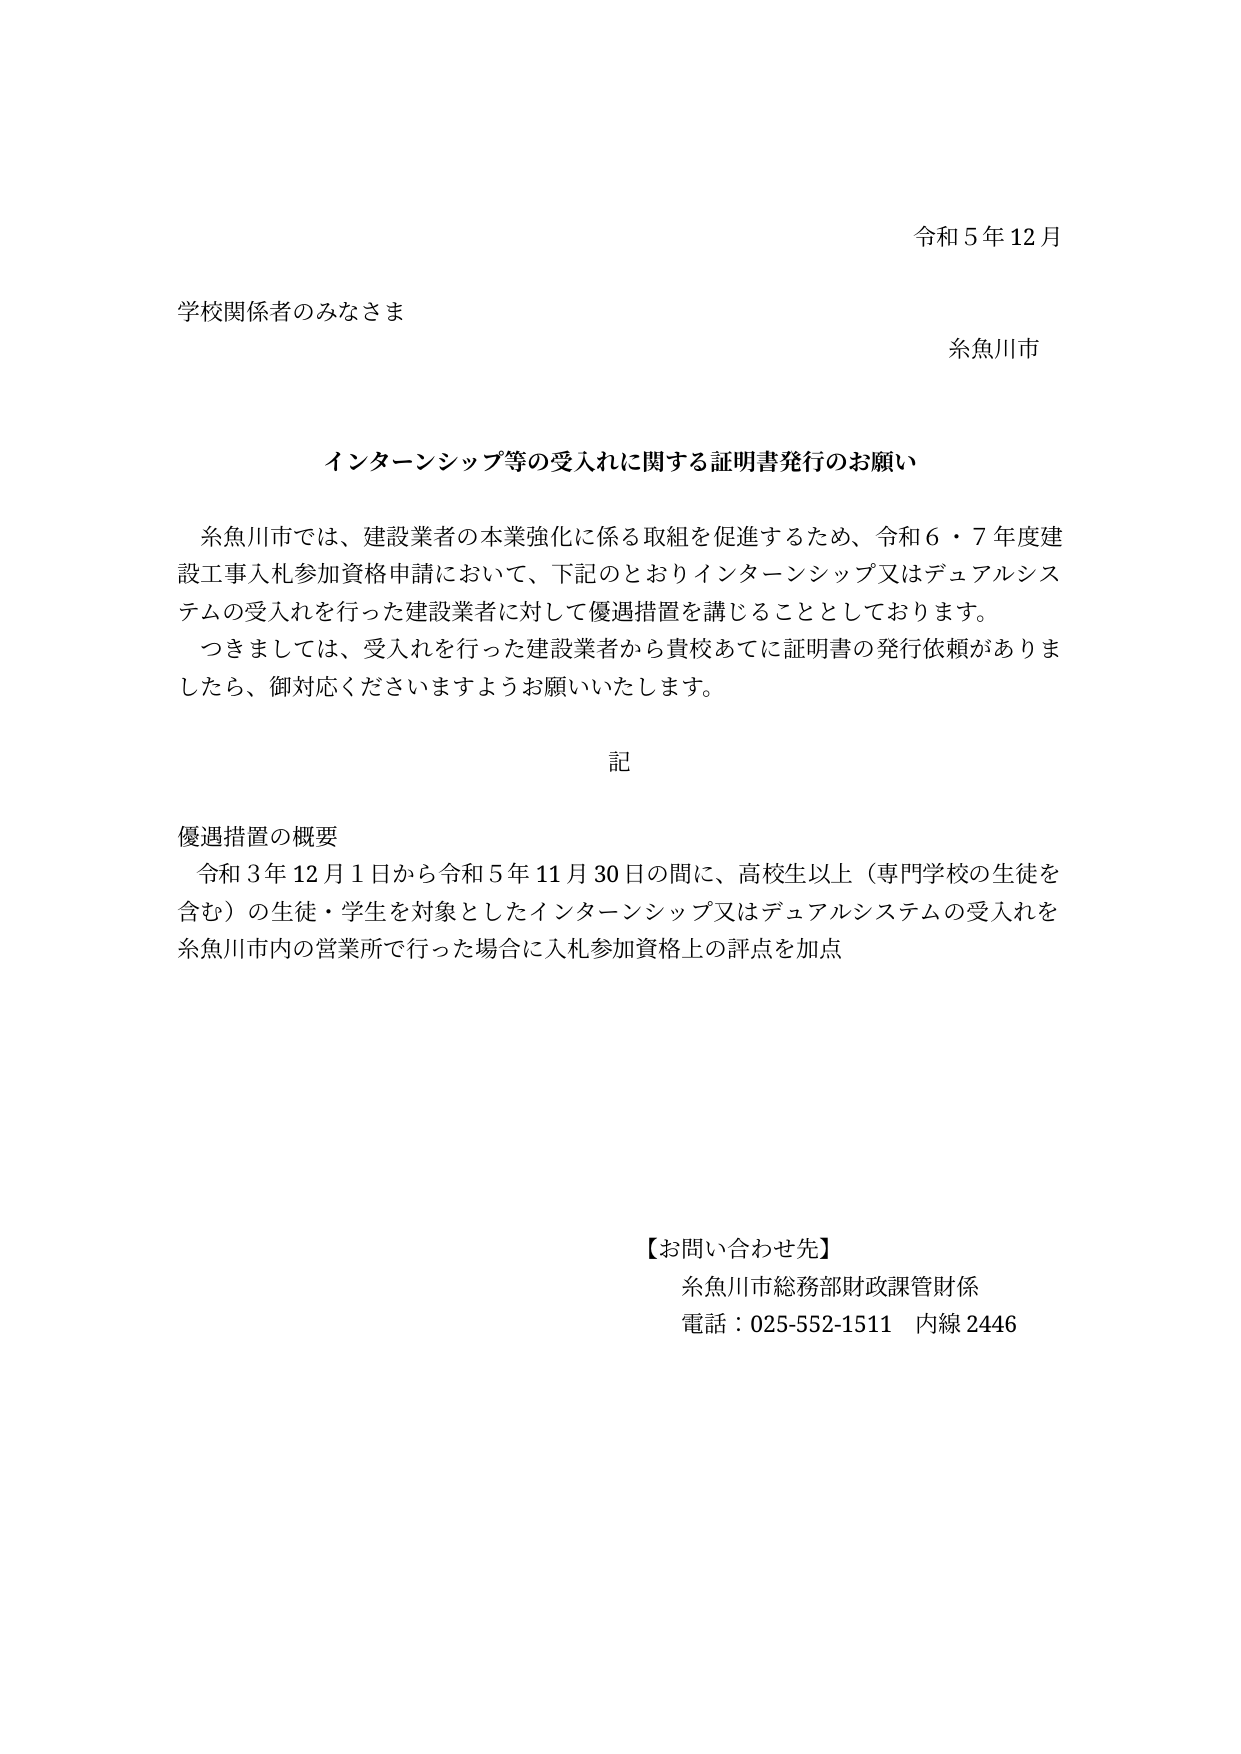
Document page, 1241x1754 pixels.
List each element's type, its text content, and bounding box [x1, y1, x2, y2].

text 優遇措置の概要 [177, 817, 1063, 854]
text 糸魚川市では、建設業者の本業強化に係る取組を促進するため、令和６・７年度建設工事入札参加資格申請において、下記のとおりインターンシップ又はデュアルシステムの受入れを行った建設業者に対して優遇措置を講じることとしております。 [177, 517, 1063, 629]
text 糸魚川市 [177, 329, 1040, 367]
text 学校関係者のみなさま [177, 292, 1063, 329]
text 電話：025-552-1511 内線2446 [177, 1304, 1063, 1342]
text 令和３年12月１日から令和５年11月30日の間に、高校生以上（専門学校の生徒を含む）の生徒・学生を対象としたインターンシップ又はデュアルシステムの受入れを糸魚川市内の営業所で行った場合に入札参加資格上の評点を加点 [177, 854, 1063, 967]
text 記 [177, 742, 1063, 779]
text 【お問い合わせ先】 [177, 1229, 1063, 1267]
text 令和５年12月 [177, 217, 1063, 254]
text インターンシップ等の受入れに関する証明書発行のお願い [177, 442, 1063, 479]
text つきましては、受入れを行った建設業者から貴校あてに証明書の発行依頼がありましたら、御対応くださいますようお願いいたします。 [177, 629, 1063, 704]
text 糸魚川市総務部財政課管財係 [177, 1267, 1063, 1304]
